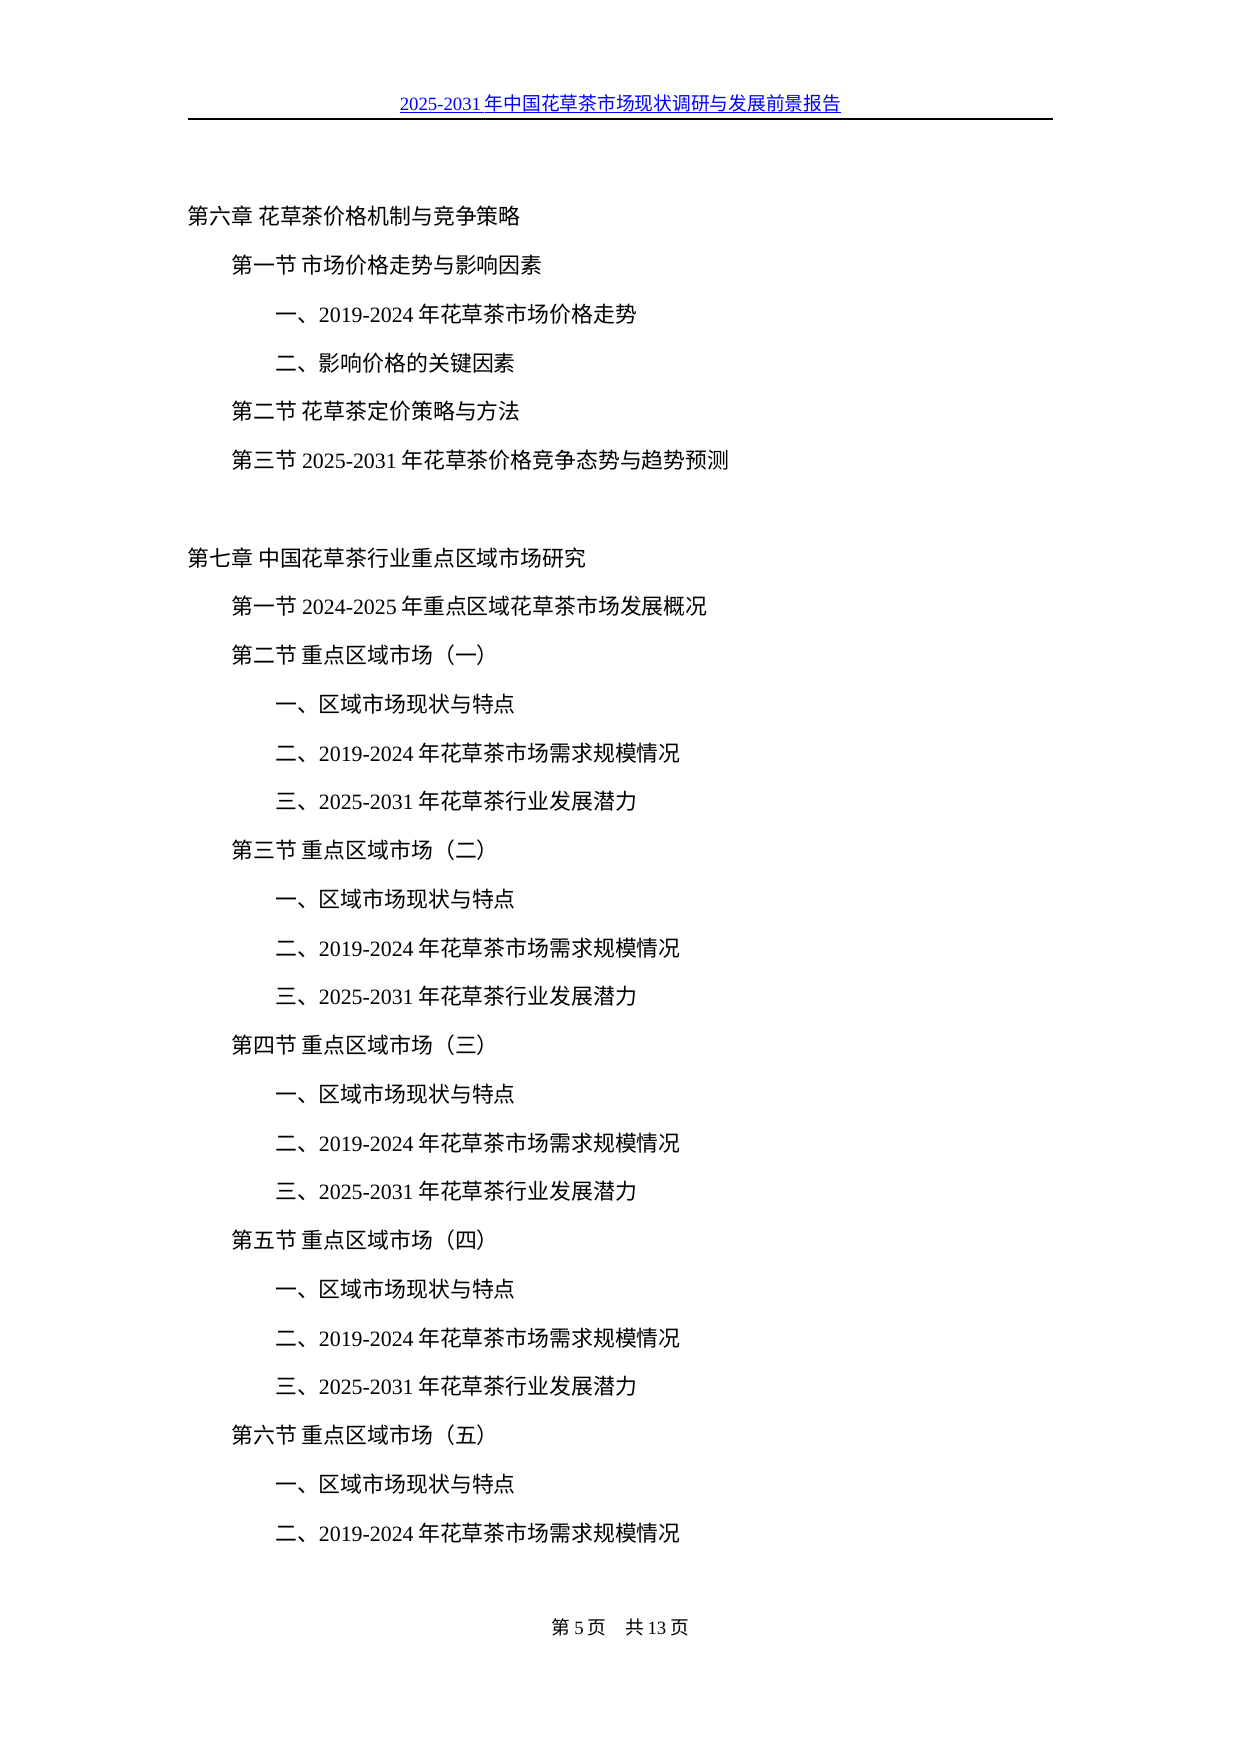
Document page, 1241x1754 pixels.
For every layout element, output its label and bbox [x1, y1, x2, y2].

text [187, 150, 1053, 1548]
